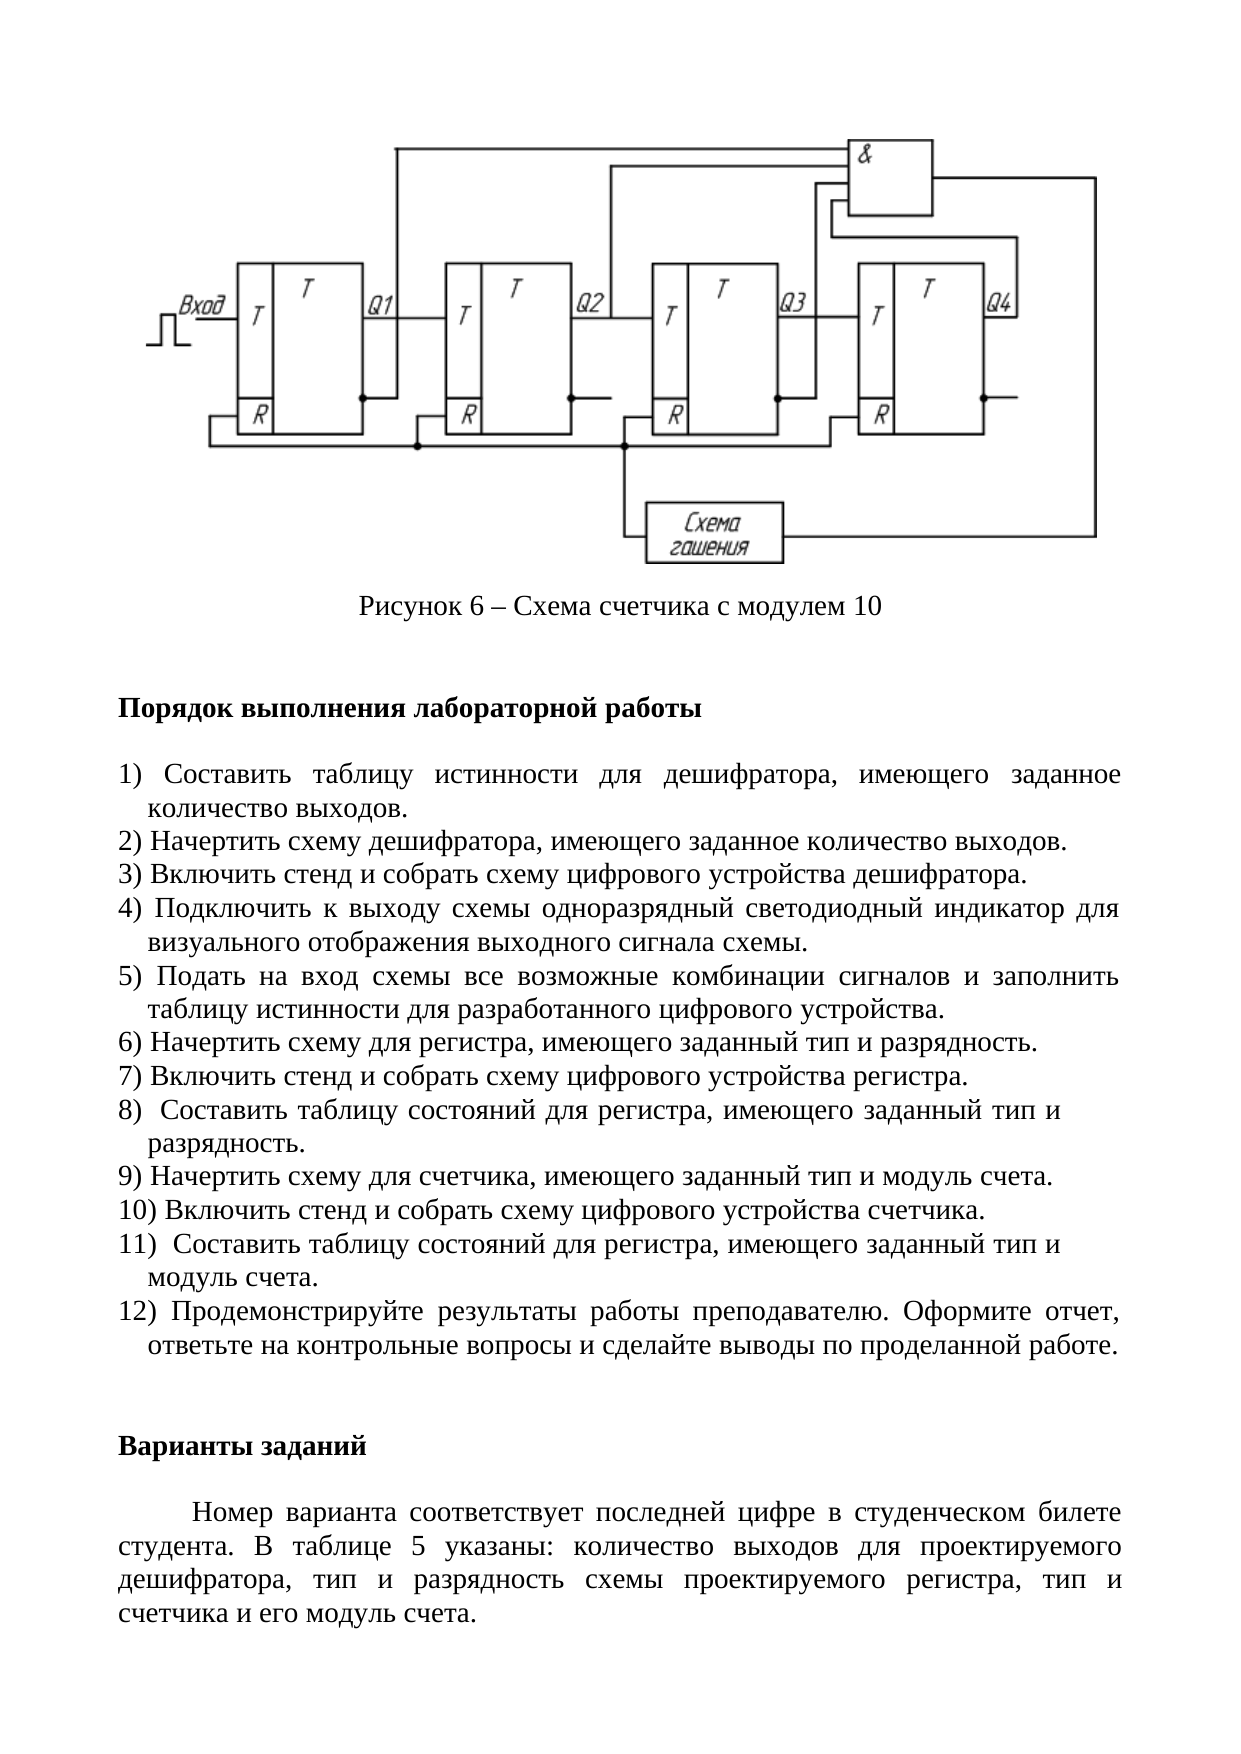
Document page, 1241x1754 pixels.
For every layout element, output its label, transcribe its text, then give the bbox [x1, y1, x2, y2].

list Начертить схему для счетчика, имеющего заданный тип и модуль счета. [118, 1159, 1144, 1192]
list Начертить схему для регистра, имеющего заданный тип и разрядность. [118, 1025, 1144, 1058]
list Продемонстрируйте результаты работы преподавателю. Оформите отчет, ответьте на контрольные вопросы и сделайте выводы по проделанной работе. [118, 1293, 1122, 1360]
text Рисунок 6 – Схема счетчика с модулем 10 [96, 588, 1144, 622]
list Включить стенд и собрать схему цифрового устройства регистра. [118, 1058, 1144, 1092]
list Начертить схему дешифратора, имеющего заданное количество выходов. [118, 823, 1144, 857]
list Составить таблицу состояний для регистра, имеющего заданный тип и разрядность. [118, 1092, 1121, 1159]
list Включить стенд и собрать схему цифрового устройства счетчика. [118, 1192, 1144, 1226]
list Составить таблицу истинности для дешифратора, имеющего заданное количество выходов. [118, 756, 1122, 823]
list Подать на вход схемы все возможные комбинации сигналов и заполнить таблицу истинности для разработанного цифрового устройства. [118, 958, 1122, 1025]
list Включить стенд и собрать схему цифрового устройства дешифратора. [118, 857, 1144, 891]
list Подключить к выходу схемы одноразрядный светодиодный индикатор для визуального отображения выходного сигнала схемы. [118, 891, 1122, 958]
list Составить таблицу состояний для регистра, имеющего заданный тип и модуль счета. [118, 1226, 1121, 1293]
subtitle Порядок выполнения лабораторной работы [118, 690, 1144, 723]
text Номер варианта соответствует последней цифре в студенческом билете студента. В таблице 5 указаны: количество выходов для проектируемого дешифратора, тип и разрядность схемы проектируемого регистра, тип и счетчика и его модуль счета. [118, 1494, 1122, 1629]
picture [145, 139, 1097, 564]
subtitle Варианты заданий [118, 1428, 1144, 1461]
